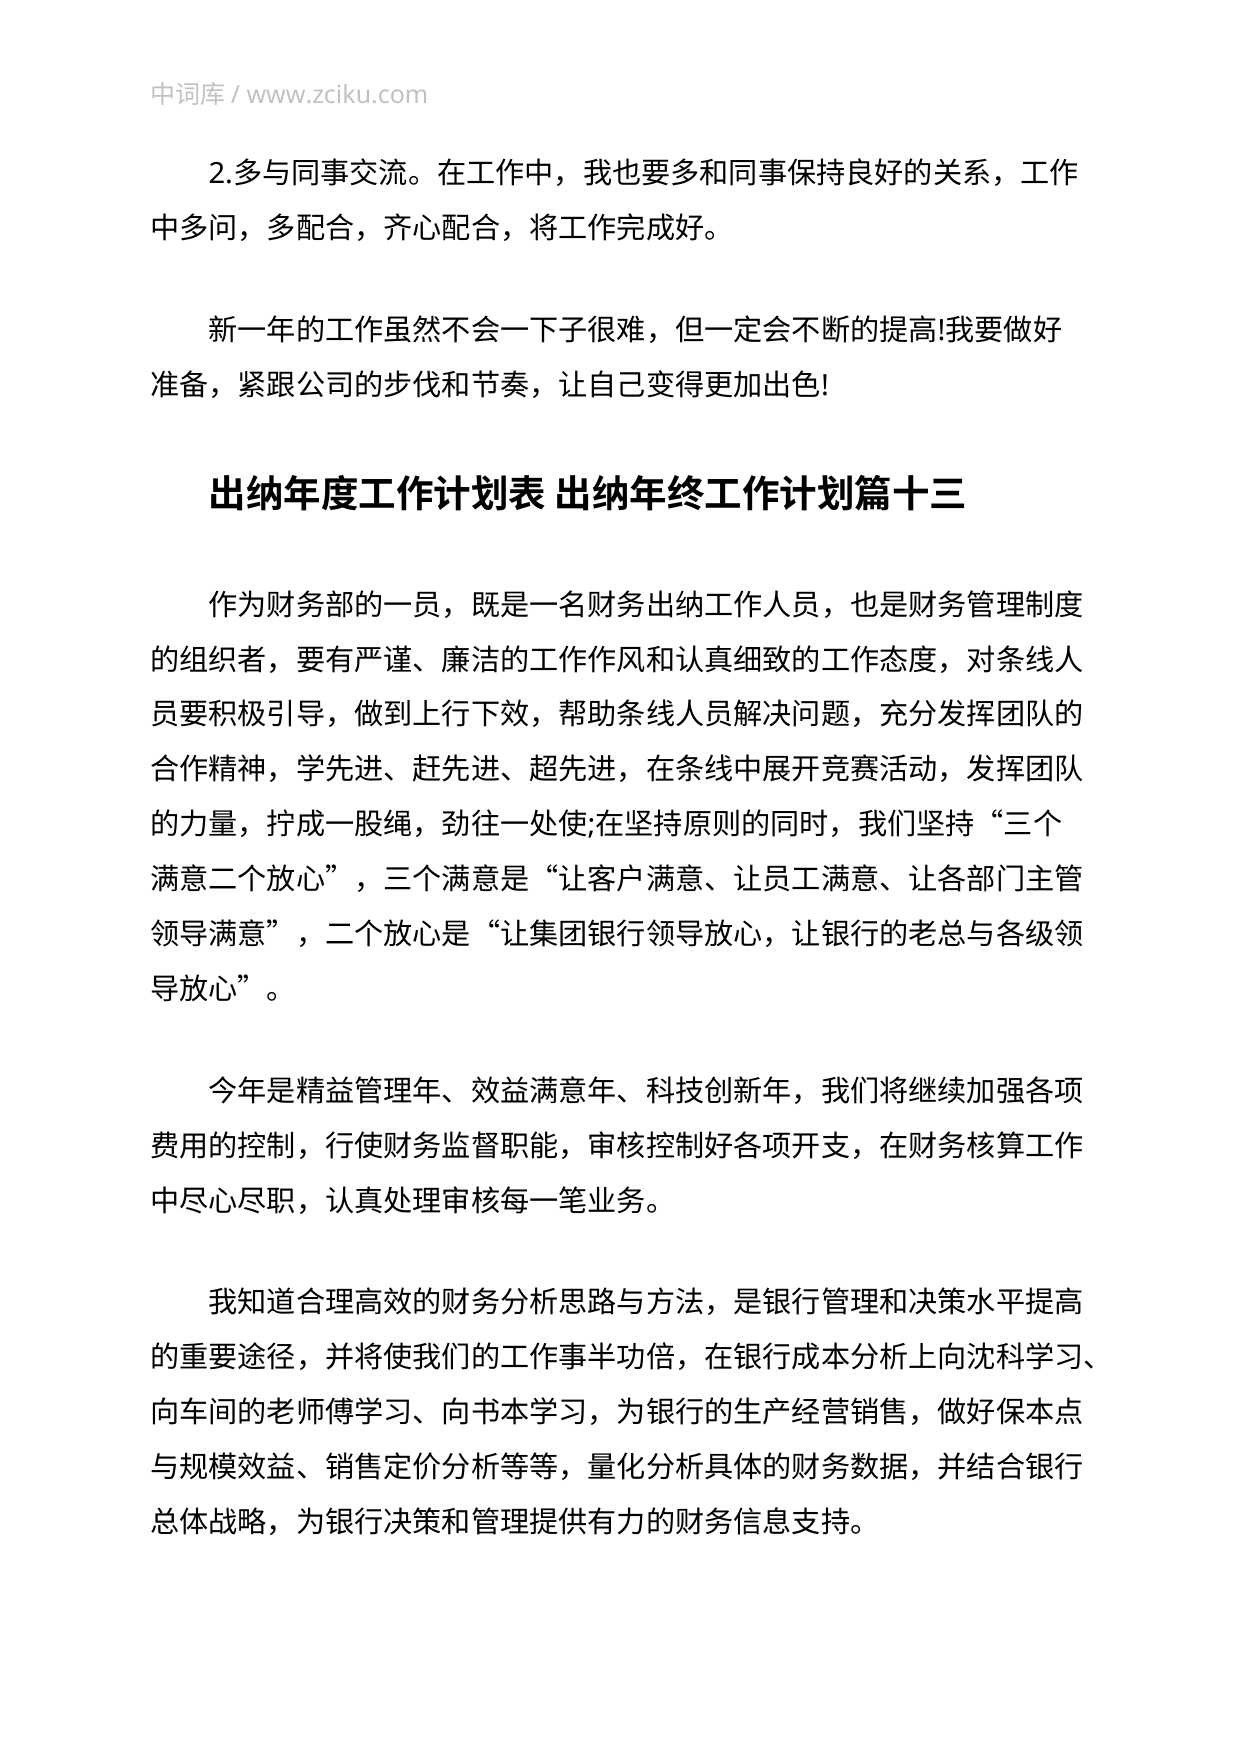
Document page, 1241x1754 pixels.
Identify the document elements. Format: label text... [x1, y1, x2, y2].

text 2.多与同事交流。在工作中，我也要多和同事保持良好的关系，工作中多问，多配合，齐心配合，将工作完成好。 [150, 150, 1090, 247]
text 出纳年度工作计划表 出纳年终工作计划篇十三 [150, 464, 1090, 518]
text 我知道合理高效的财务分析思路与方法，是银行管理和决策水平提高的重要途径，并将使我们的工作事半功倍，在银行成本分析上向沈科学习、向车间的老师傅学习、向书本学习，为银行的生产经营销售，做好保本点与规模效益、销售定价分析等等，量化分析具体的财务数据，并结合银行总体战略，为银行决策和管理提供有力的财务信息支持。 [150, 1279, 1090, 1541]
text 今年是精益管理年、效益满意年、科技创新年，我们将继续加强各项费用的控制，行使财务监督职能，审核控制好各项开支，在财务核算工作中尽心尽职，认真处理审核每一笔业务。 [150, 1067, 1090, 1219]
text 新一年的工作虽然不会一下子很难，但一定会不断的提高!我要做好准备，紧跟公司的步伐和节奏，让自己变得更加出色! [150, 307, 1090, 404]
text 作为财务部的一员，既是一名财务出纳工作人员，也是财务管理制度的组织者，要有严谨、廉洁的工作作风和认真细致的工作态度，对条线人员要积极引导，做到上行下效，帮助条线人员解决问题，充分发挥团队的合作精神，学先进、赶先进、超先进，在条线中展开竞赛活动，发挥团队的力量，拧成一股绳，劲往一处使;在坚持原则的同时，我们坚持“三个满意二个放心”，三个满意是“让客户满意、让员工满意、让各部门主管领导满意”，二个放心是“让集团银行领导放心，让银行的老总与各级领导放心”。 [150, 581, 1090, 1008]
